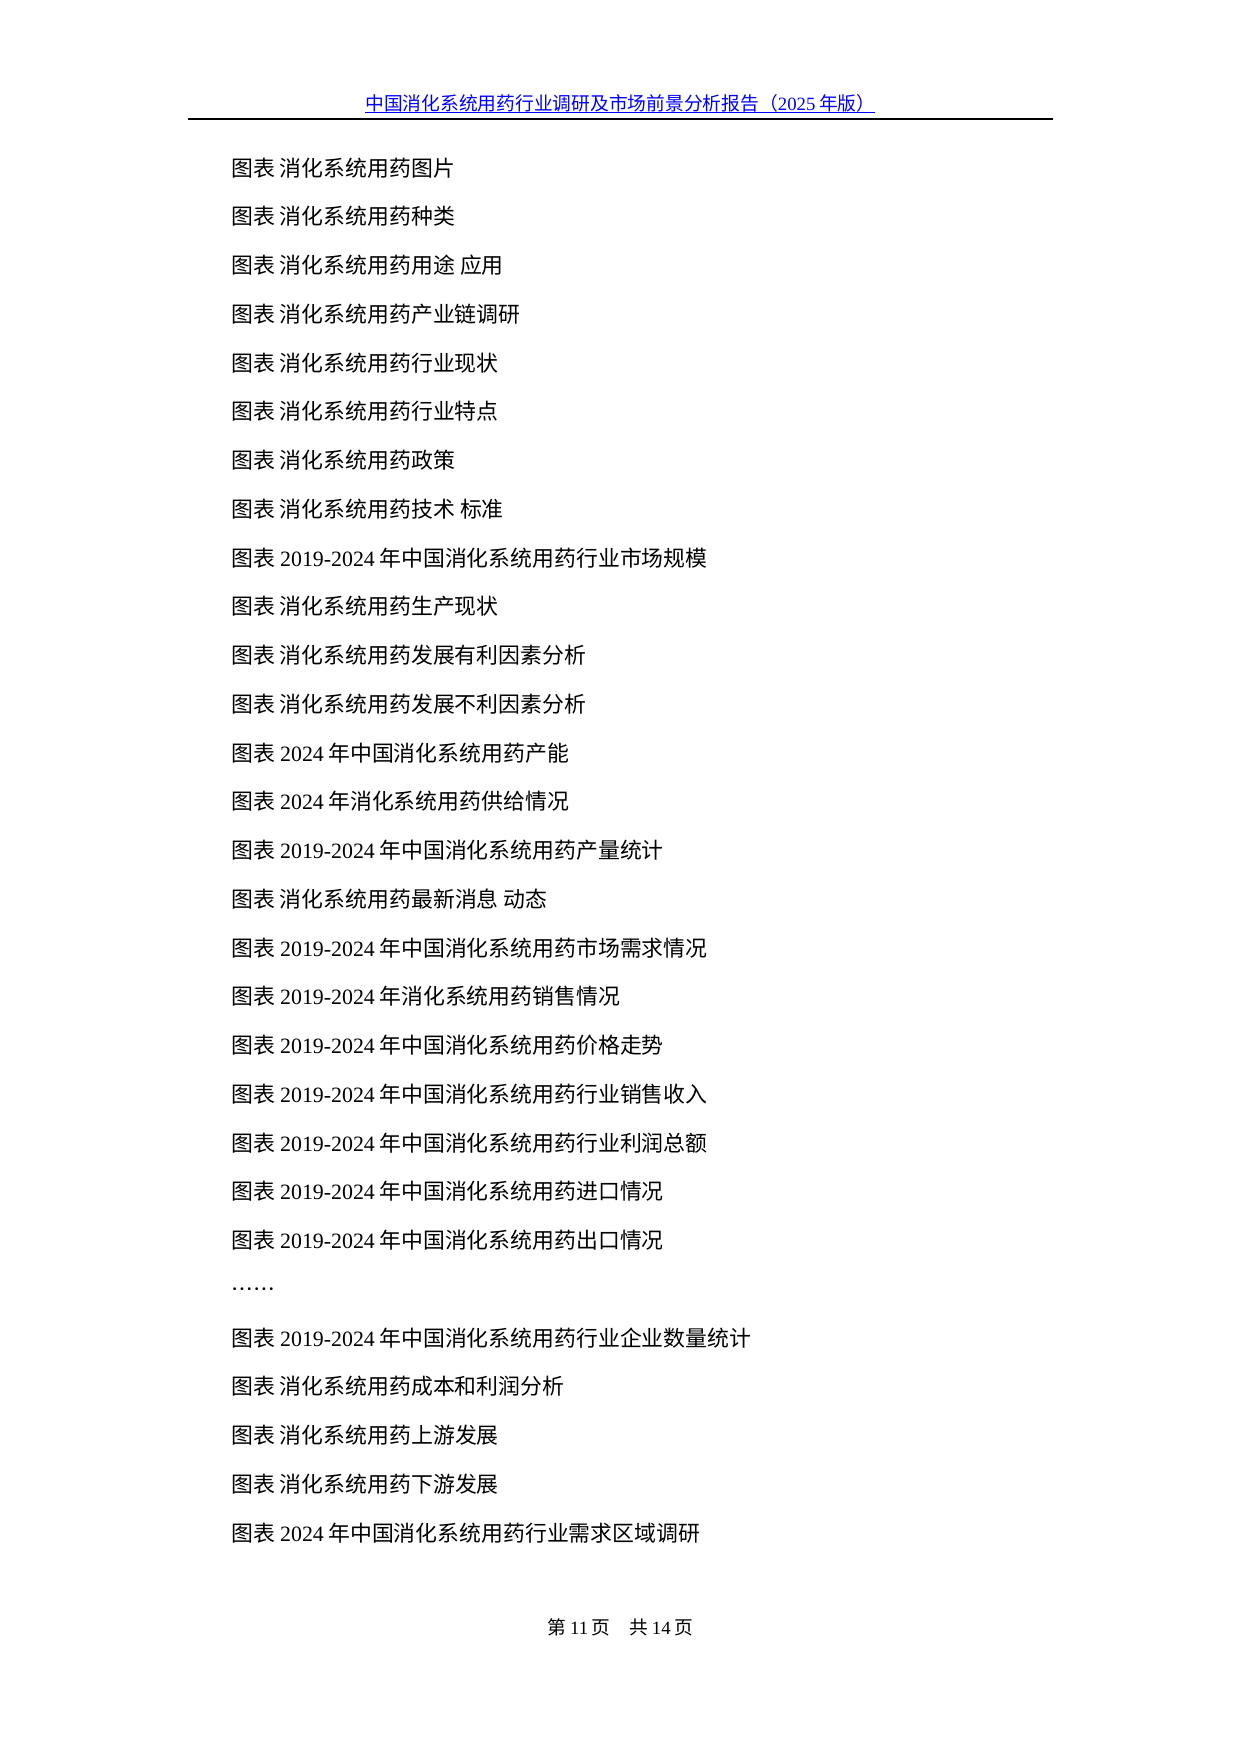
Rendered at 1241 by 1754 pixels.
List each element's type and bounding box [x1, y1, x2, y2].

text [187, 150, 1053, 1548]
